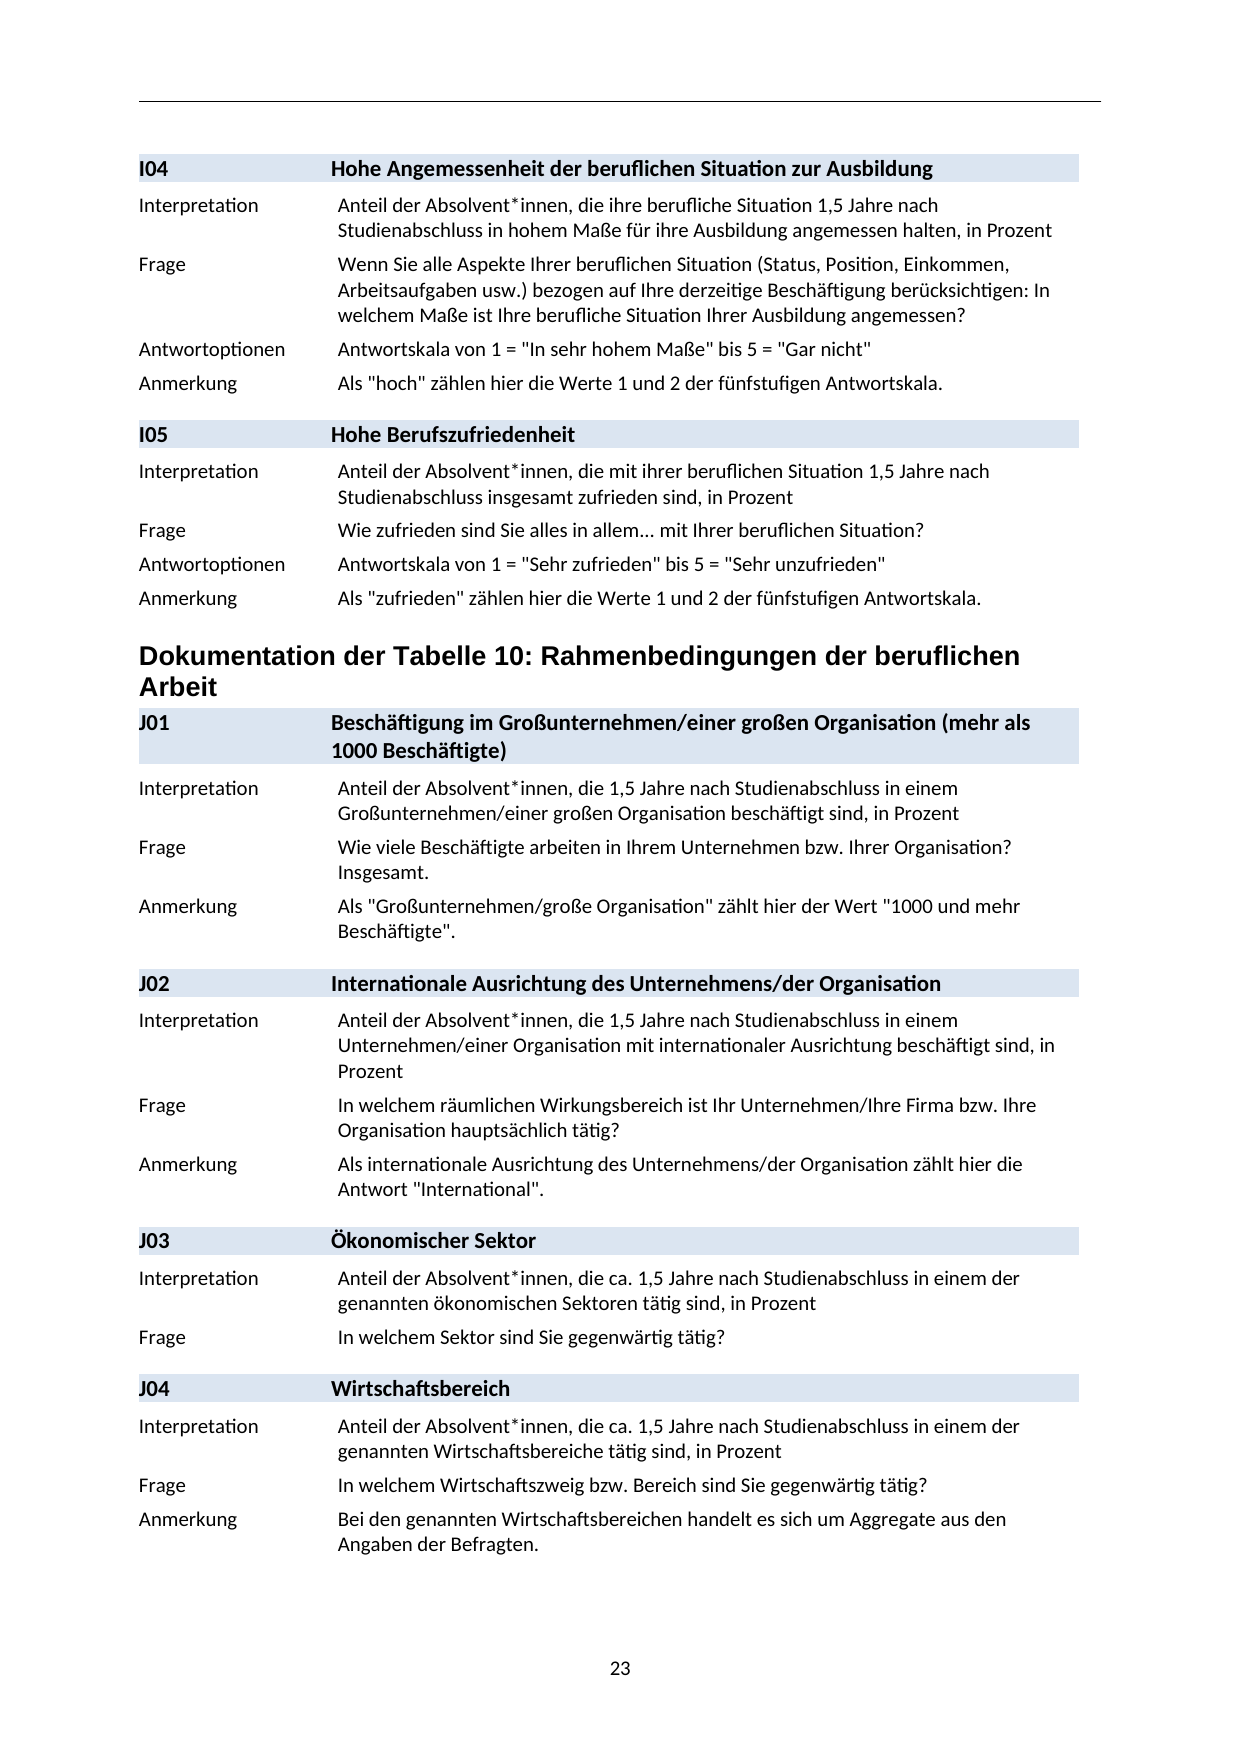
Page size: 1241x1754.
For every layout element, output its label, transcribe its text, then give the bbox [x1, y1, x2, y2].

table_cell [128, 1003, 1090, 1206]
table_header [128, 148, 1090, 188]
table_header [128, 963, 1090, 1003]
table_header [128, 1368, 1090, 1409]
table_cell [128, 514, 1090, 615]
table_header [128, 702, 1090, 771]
text Dokumentation der Tabelle 10: Rahmenbedingungen der beruflichen Arbeit [139, 640, 1101, 702]
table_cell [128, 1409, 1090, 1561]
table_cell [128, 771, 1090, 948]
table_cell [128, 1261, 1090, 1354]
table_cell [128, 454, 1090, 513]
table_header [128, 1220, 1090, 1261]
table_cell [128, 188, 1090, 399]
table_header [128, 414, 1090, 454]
